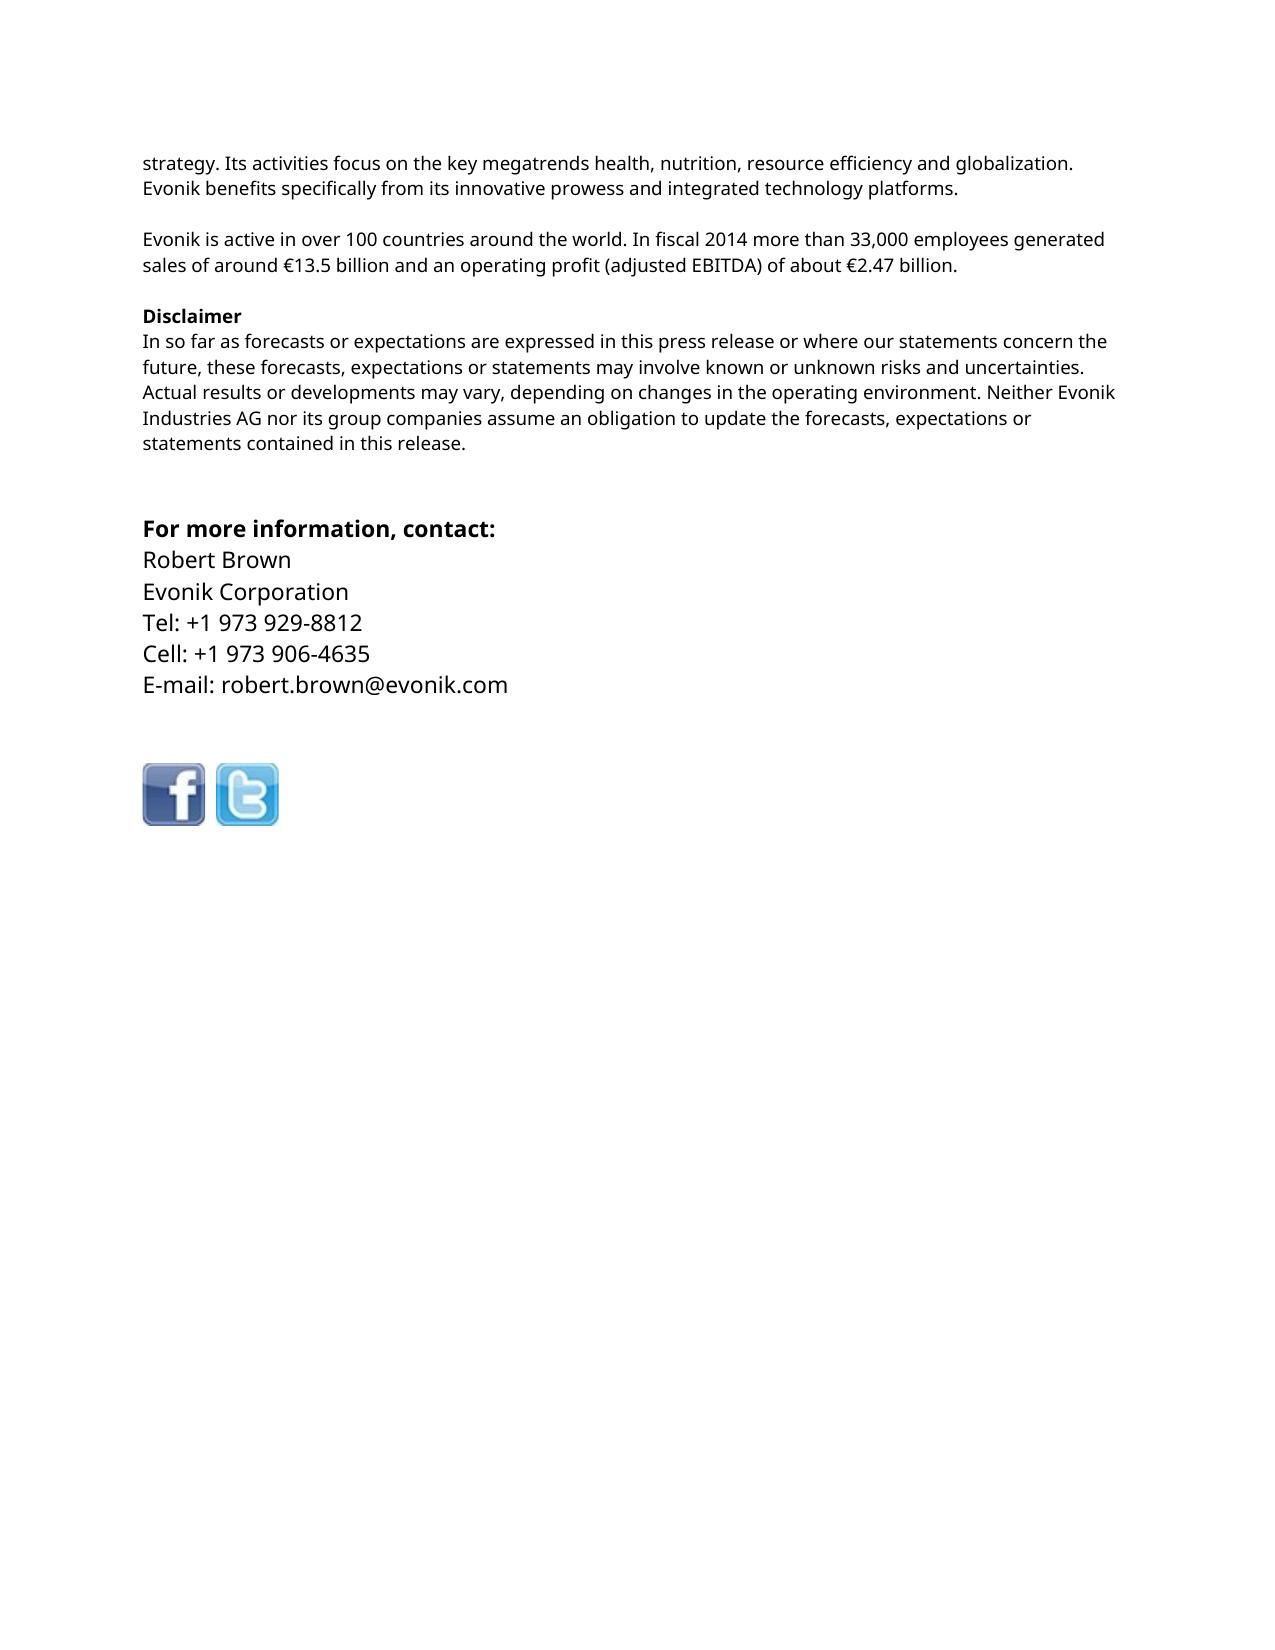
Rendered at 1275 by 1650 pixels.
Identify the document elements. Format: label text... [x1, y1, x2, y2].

picture [142, 763, 206, 826]
text Tel: +1 973 929-8812 [142, 607, 1136, 638]
text Cell: +1 973 906-4635 E-mail: robert.brown@evonik.com [142, 638, 1136, 701]
text Disclaimer [142, 303, 1125, 329]
picture [216, 763, 279, 826]
text Evonik is active in over 100 countries around the world. In fiscal 2014 more than 33,000 employees generated sales of around €13.5 billion and an operating profit (adjusted EBITDA) of about €2.47 billion. [142, 227, 1125, 278]
text In so far as forecasts or expectations are expressed in this press release or where our statements concern the future, these forecasts, expectations or statements may involve known or unknown risks and uncertainties. Actual results or developments may vary, depending on changes in the operating environment. Neither Evonik Industries AG nor its group companies assume an obligation to update the forecasts, expectations or statements contained in this release. [142, 329, 1125, 456]
text Robert Brown Evonik Corporation [142, 544, 1136, 607]
text For more information, contact: [142, 513, 1136, 544]
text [142, 150, 1125, 201]
